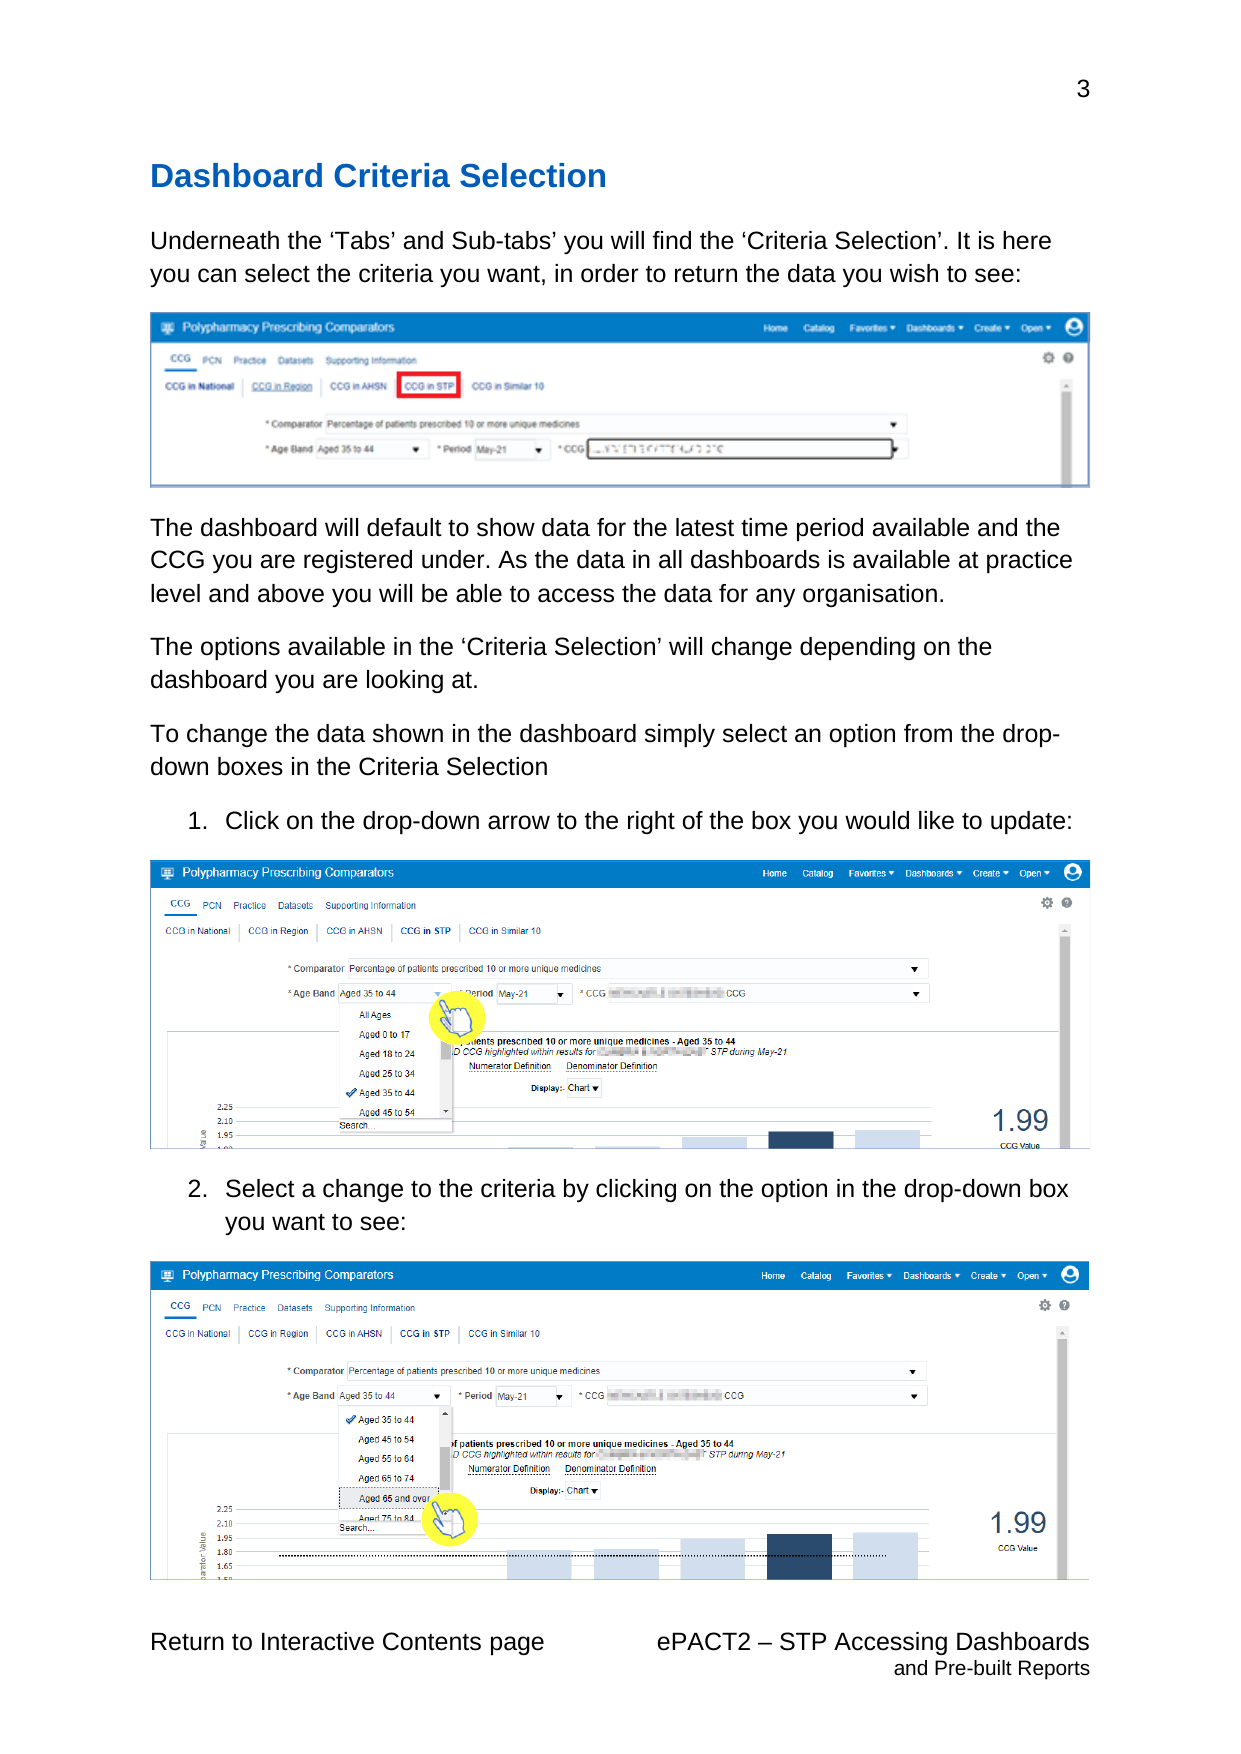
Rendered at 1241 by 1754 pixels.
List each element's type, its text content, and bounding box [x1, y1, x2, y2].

text To change the data shown in the dashboard simply select an option from the drop-down boxes in the Criteria Selection [150, 719, 1090, 781]
picture [150, 1261, 1089, 1580]
text The options available in the ‘Criteria Selection’ will change depending on the dashboard you are looking at. [150, 632, 1090, 694]
picture [150, 312, 1091, 488]
subtitle Dashboard Criteria Selection [150, 156, 1090, 195]
picture [150, 860, 1091, 1149]
list Select a change to the criteria by clicking on the option in the drop-down box you want to see: [187, 1174, 1090, 1236]
text The dashboard will default to show data for the latest time period available and the CCG you are registered under. As the data in all dashboards is available at practice level and above you will be able to access the data for any organisation. [150, 512, 1090, 607]
list Click on the drop-down arrow to the right of the box you would like to update: [187, 806, 1090, 835]
text Underneath the ‘Tabs’ and Sub-tabs’ you will find the ‘Criteria Selection’. It is here you can select the criteria you want, in order to return the data you wish to see: [150, 226, 1090, 287]
